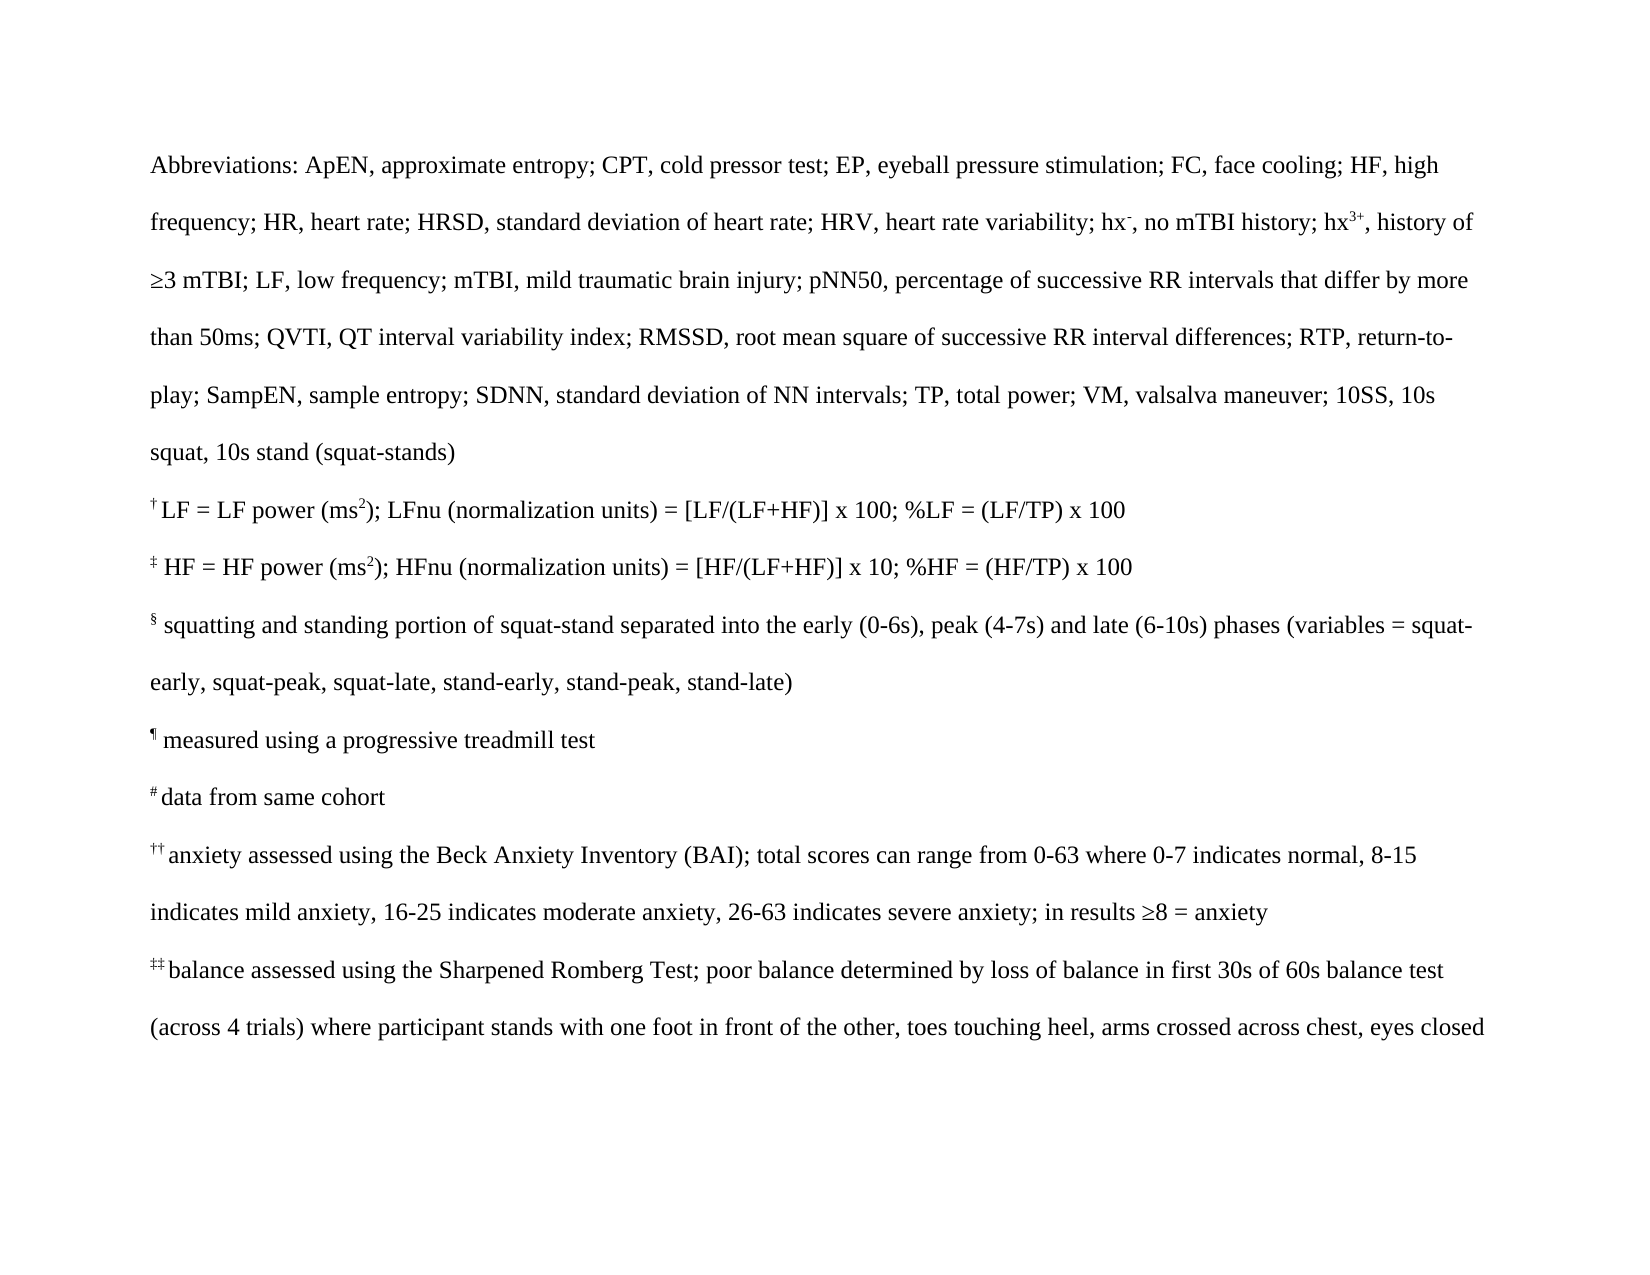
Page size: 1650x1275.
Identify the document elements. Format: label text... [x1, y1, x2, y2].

text ‡‡ balance assessed using the Sharpened Romberg Test; poor balance determined by loss of balance in first 30s of 60s balance test (across 4 trials) where participant stands with one foot in front of the other, toes touching heel, arms crossed across chest, eyes closed [150, 955, 1500, 1041]
text ¶ measured using a progressive treadmill test [150, 725, 1500, 754]
text § squatting and standing portion of squat-stand separated into the early (0-6s), peak (4-7s) and late (6-10s) phases (variables = squat-early, squat-peak, squat-late, stand-early, stand-peak, stand-late) [150, 610, 1500, 696]
text # data from same cohort [150, 782, 1500, 811]
text Abbreviations: ApEN, approximate entropy; CPT, cold pressor test; EP, eyeball pressure stimulation; FC, face cooling; HF, high frequency; HR, heart rate; HRSD, standard deviation of heart rate; HRV, heart rate variability; hx-, no mTBI history; hx3+, history of ≥3 mTBI; LF, low frequency; mTBI, mild traumatic brain injury; pNN50, percentage of successive RR intervals that differ by more than 50ms; QVTI, QT interval variability index; RMSSD, root mean square of successive RR interval differences; RTP, return-to-play; SampEN, sample entropy; SDNN, standard deviation of NN intervals; TP, total power; VM, valsalva maneuver; 10SS, 10s squat, 10s stand (squat-stands) [150, 150, 1500, 466]
text † LF = LF power (ms2); LFnu (normalization units) = [LF/(LF+HF)] x 100; %LF = (LF/TP) x 100 [150, 495, 1500, 524]
text ‡ HF = HF power (ms2); HFnu (normalization units) = [HF/(LF+HF)] x 10; %HF = (HF/TP) x 100 [150, 552, 1500, 581]
text †† anxiety assessed using the Beck Anxiety Inventory (BAI); total scores can range from 0-63 where 0-7 indicates normal, 8-15 indicates mild anxiety, 16-25 indicates moderate anxiety, 26-63 indicates severe anxiety; in results ≥8 = anxiety [150, 840, 1500, 926]
